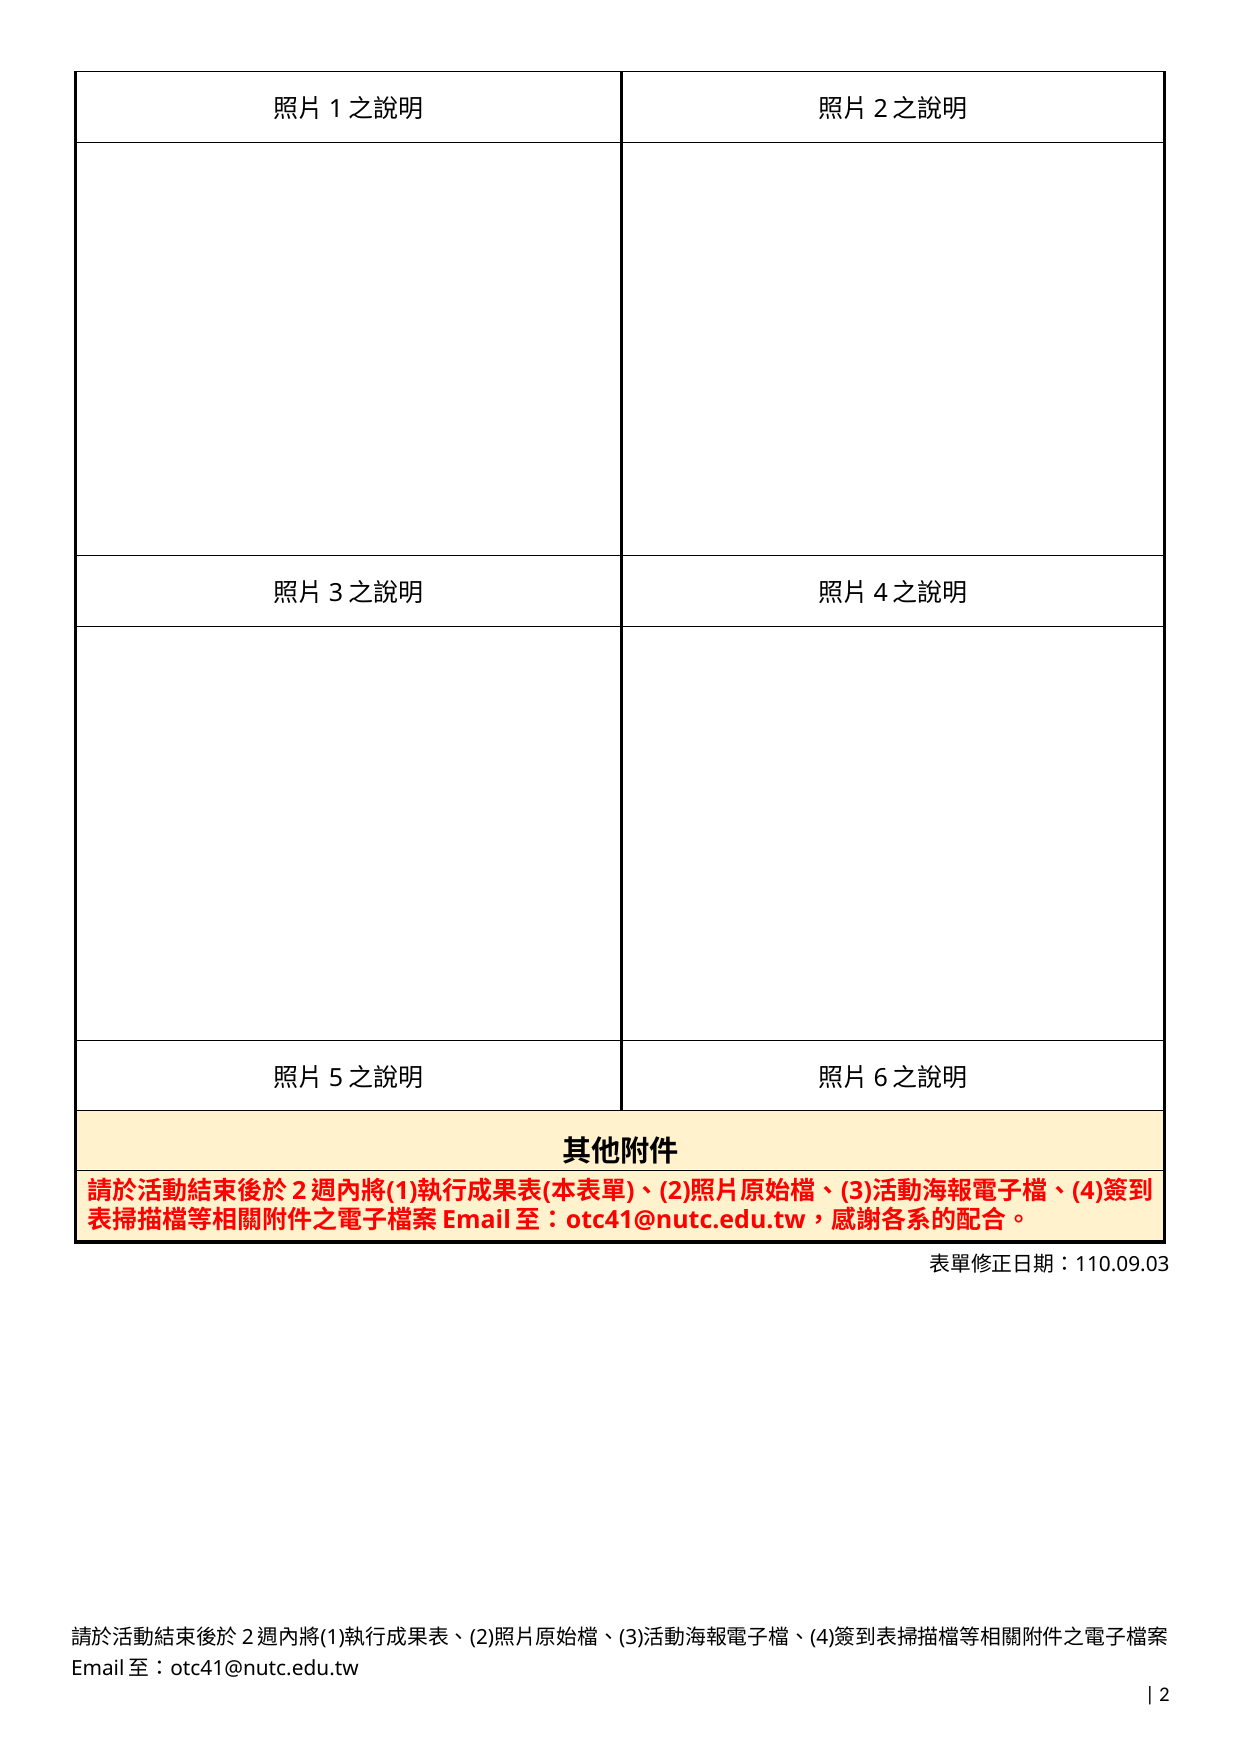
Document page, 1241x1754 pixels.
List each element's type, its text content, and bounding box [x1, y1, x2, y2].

table_cell 照片3之說明 [77, 556, 620, 626]
table_cell 照片5之說明 [77, 1041, 620, 1110]
table_cell [77, 627, 620, 1039]
text 表單修正日期：110.09.03 [71, 1243, 1169, 1281]
table_cell 請於活動結束後於2週內將(1)執行成果表(本表單)、(2)照片原始檔、(3)活動海報電子檔、(4)簽到表掃描檔等相關附件之電子檔案Email至：otc41@nutc.edu.tw，感謝各系的配合。 [77, 1171, 1163, 1240]
table_cell 照片2之說明 [623, 72, 1163, 142]
table_cell 其他附件 [77, 1111, 1163, 1169]
table_cell 照片4之說明 [623, 556, 1163, 626]
table_cell 照片1之說明 [77, 72, 620, 142]
table_cell [77, 143, 620, 555]
table_cell 照片6之說明 [623, 1041, 1163, 1110]
table_cell [623, 627, 1163, 1039]
table_cell [623, 143, 1163, 555]
